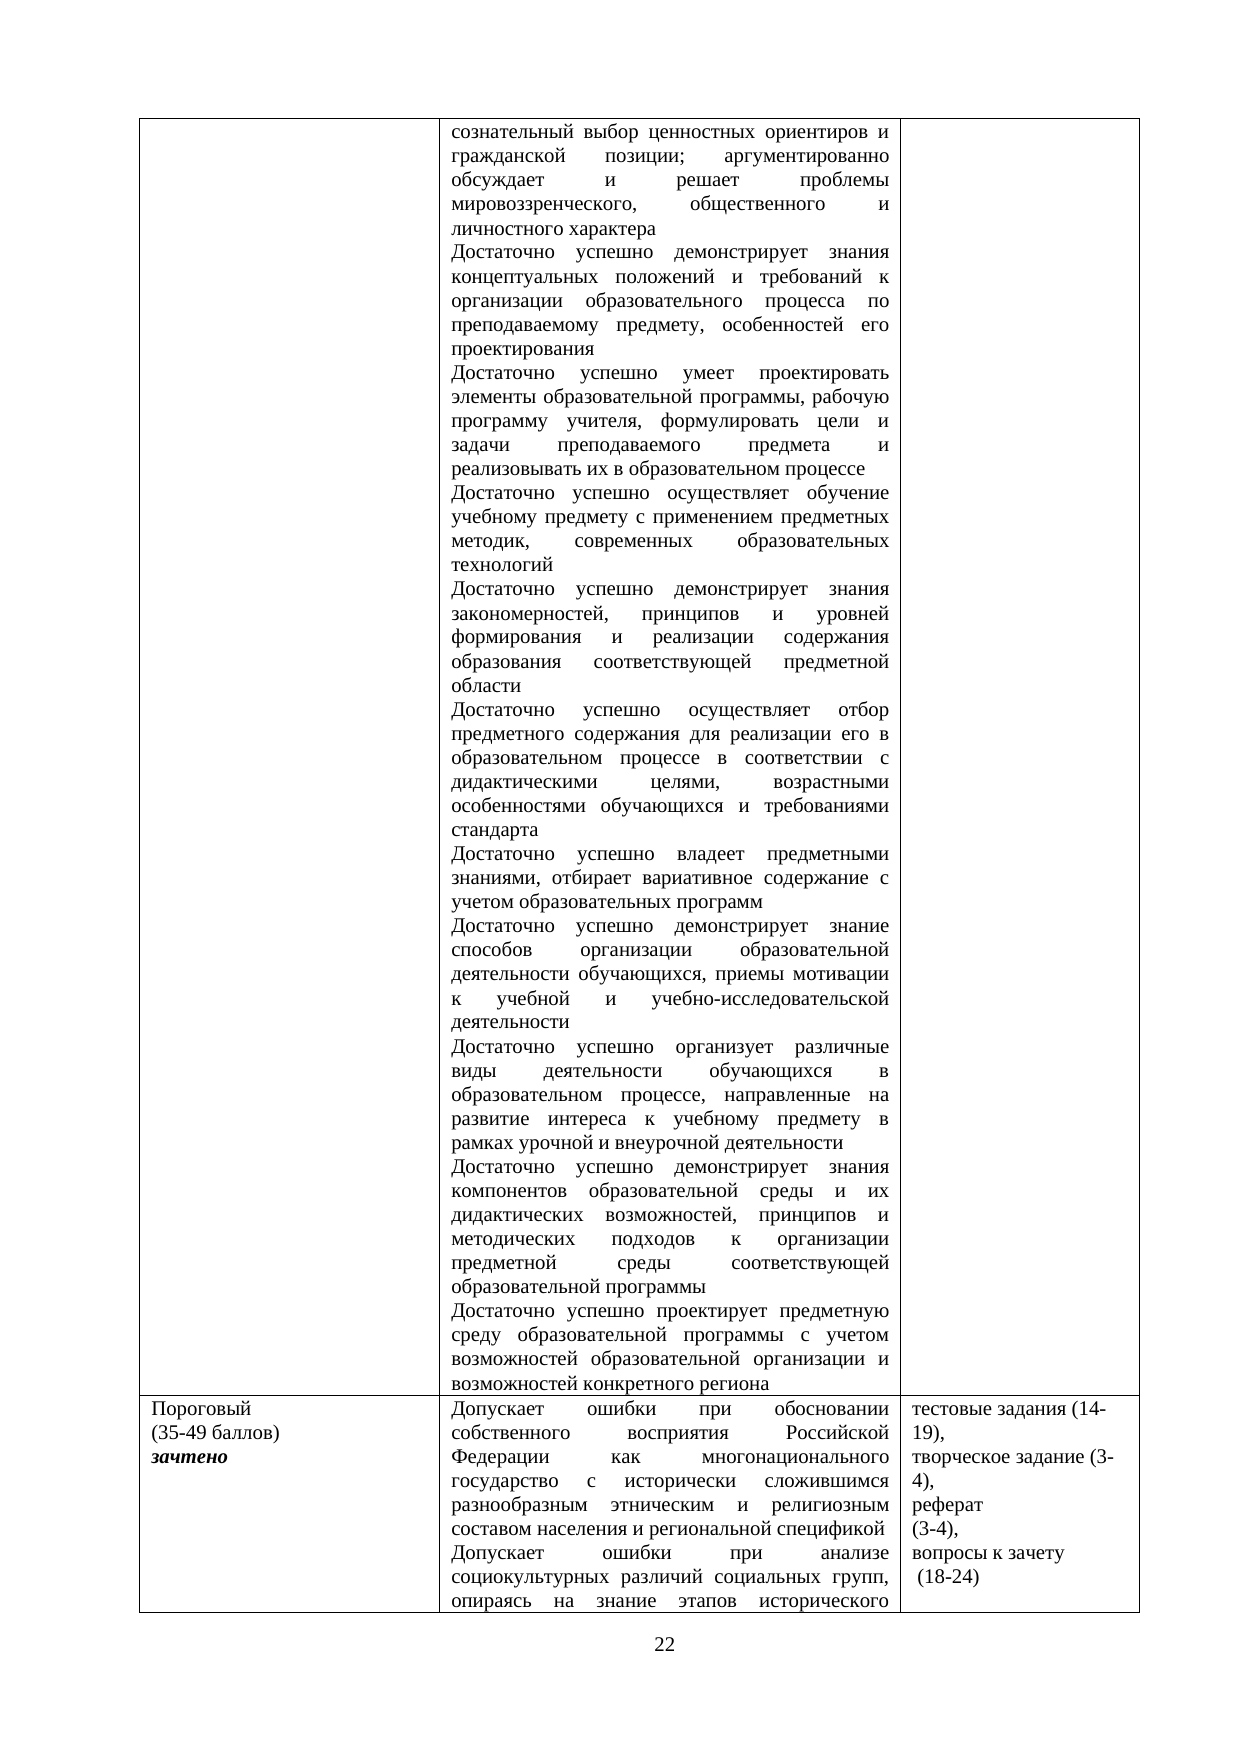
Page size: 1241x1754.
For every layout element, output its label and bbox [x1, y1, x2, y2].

table_cell [901, 119, 1139, 1394]
table_cell [140, 119, 439, 1394]
table_cell [440, 119, 900, 1394]
table_cell [440, 1396, 900, 1612]
table_cell [140, 1396, 439, 1612]
table_cell [901, 1396, 1139, 1612]
